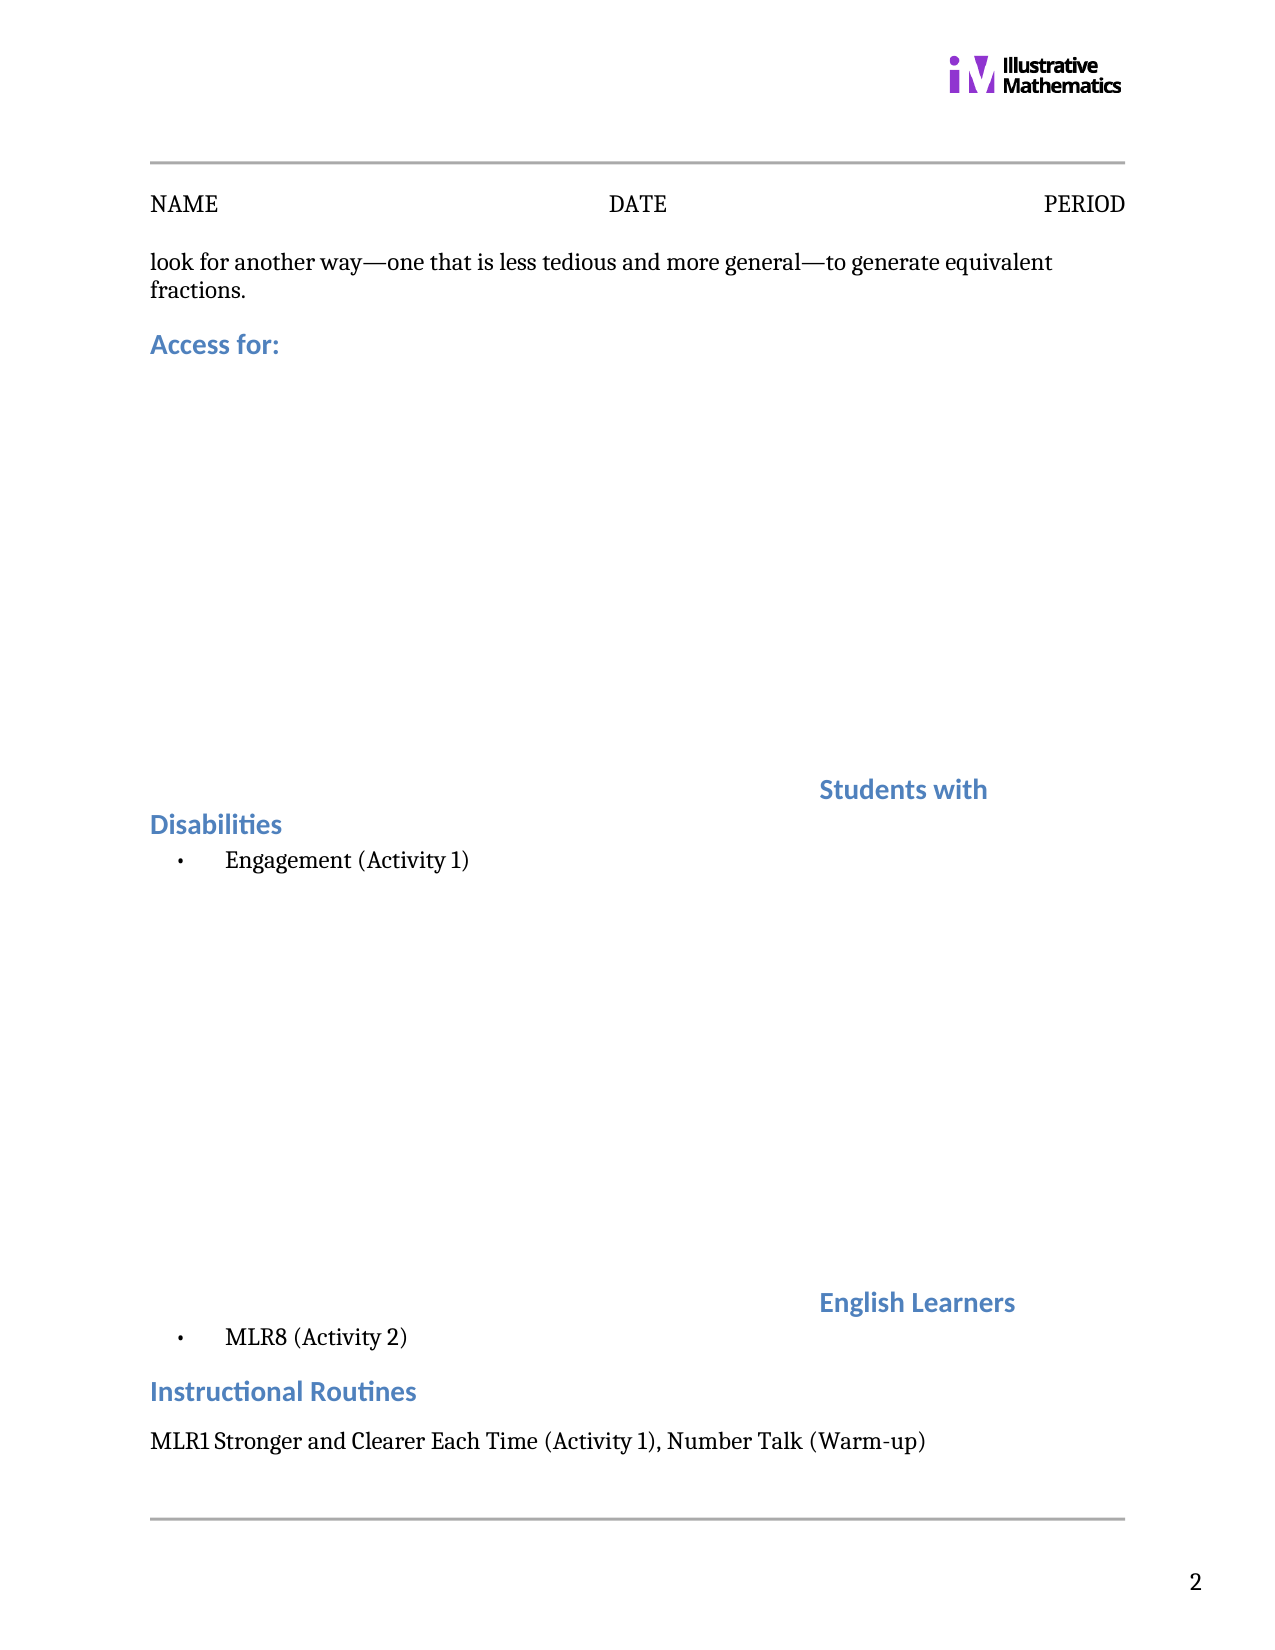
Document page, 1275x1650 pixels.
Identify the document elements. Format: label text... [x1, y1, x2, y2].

text MLR1 Stronger and Clearer Each Time (Activity 1), Number Talk (Warm-up) [150, 1427, 1125, 1456]
subtitle Instructional Routines [150, 1373, 1125, 1408]
subtitle Access for: [150, 326, 1125, 361]
list MLR8 (Activity 2) [175, 1323, 1125, 1352]
list Engagement (Activity 1) [175, 846, 1125, 874]
subtitle English Learners [150, 895, 1125, 1319]
picture [949, 55, 1121, 93]
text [150, 247, 1125, 305]
subtitle Students with Disabilities [150, 382, 1125, 842]
